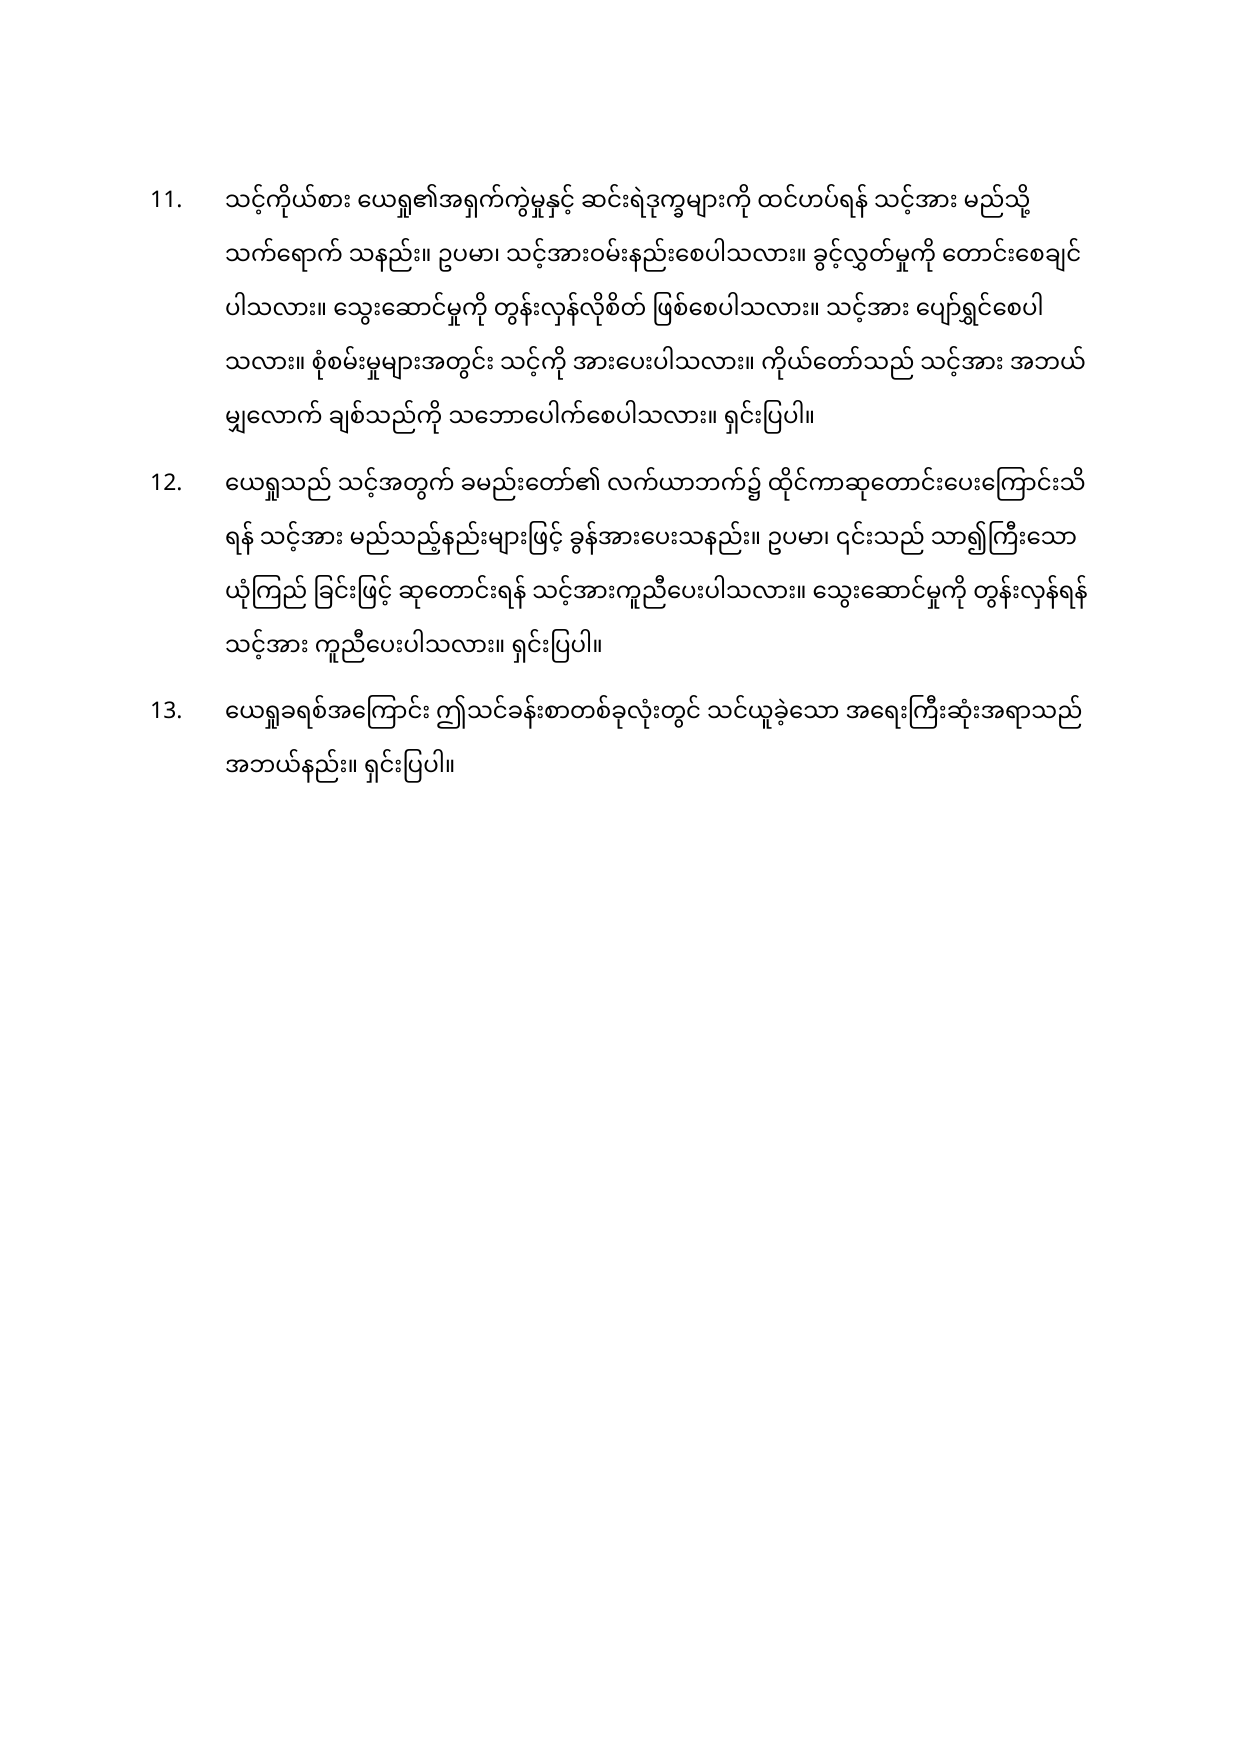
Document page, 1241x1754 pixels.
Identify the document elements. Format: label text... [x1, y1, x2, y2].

list ယေရှုခရစ်အကြောင်း ဤသင်ခန်းစာတစ်ခုလုံးတွင် သင်ယူခဲ့သော အရေးကြီးဆုံးအရာသည် အဘယ်နည်း။ ရှင်းပြပါ။ [150, 688, 1090, 793]
list သင့်ကိုယ်စား ယေရှု၏အရှက်ကွဲမှုနှင့် ဆင်းရဲဒုက္ခများကို ထင်ဟပ်ရန် သင့်အား မည်သို့သက်ရောက် သနည်း။ ဥပမာ၊ သင့်အားဝမ်းနည်းစေပါသလား။ ခွင့်လွှတ်မှုကို တောင်းစေချင်ပါသလား။ သွေးဆောင်မှုကို တွန်းလှန်လိုစိတ် ဖြစ်စေပါသလား။ သင့်အား ပျော်ရွှင်စေပါသလား။ စုံစမ်းမှုများအတွင်း သင့်ကို အားပေးပါသလား။ ကိုယ်တော်သည် သင့်အား အဘယ်မျှလောက် ချစ်သည်ကို သဘောပေါက်စေပါသလား။ ရှင်းပြပါ။ [150, 177, 1090, 443]
list ယေရှုသည် သင့်အတွက် ခမည်းတော်၏ လက်ယာဘက်၌ ထိုင်ကာဆုတောင်းပေးကြောင်းသိရန် သင့်အား မည်သည့်နည်းများဖြင့် ခွန်အားပေးသနည်း။ ဥပမာ၊ ၎င်းသည် သာ၍ကြီးသောယုံကြည် ခြင်းဖြင့် ဆုတောင်းရန် သင့်အားကူညီပေးပါသလား။ သွေးဆောင်မှုကို တွန်းလှန်ရန် သင့်အား ကူညီပေးပါသလား။ ရှင်းပြပါ။ [150, 460, 1090, 672]
